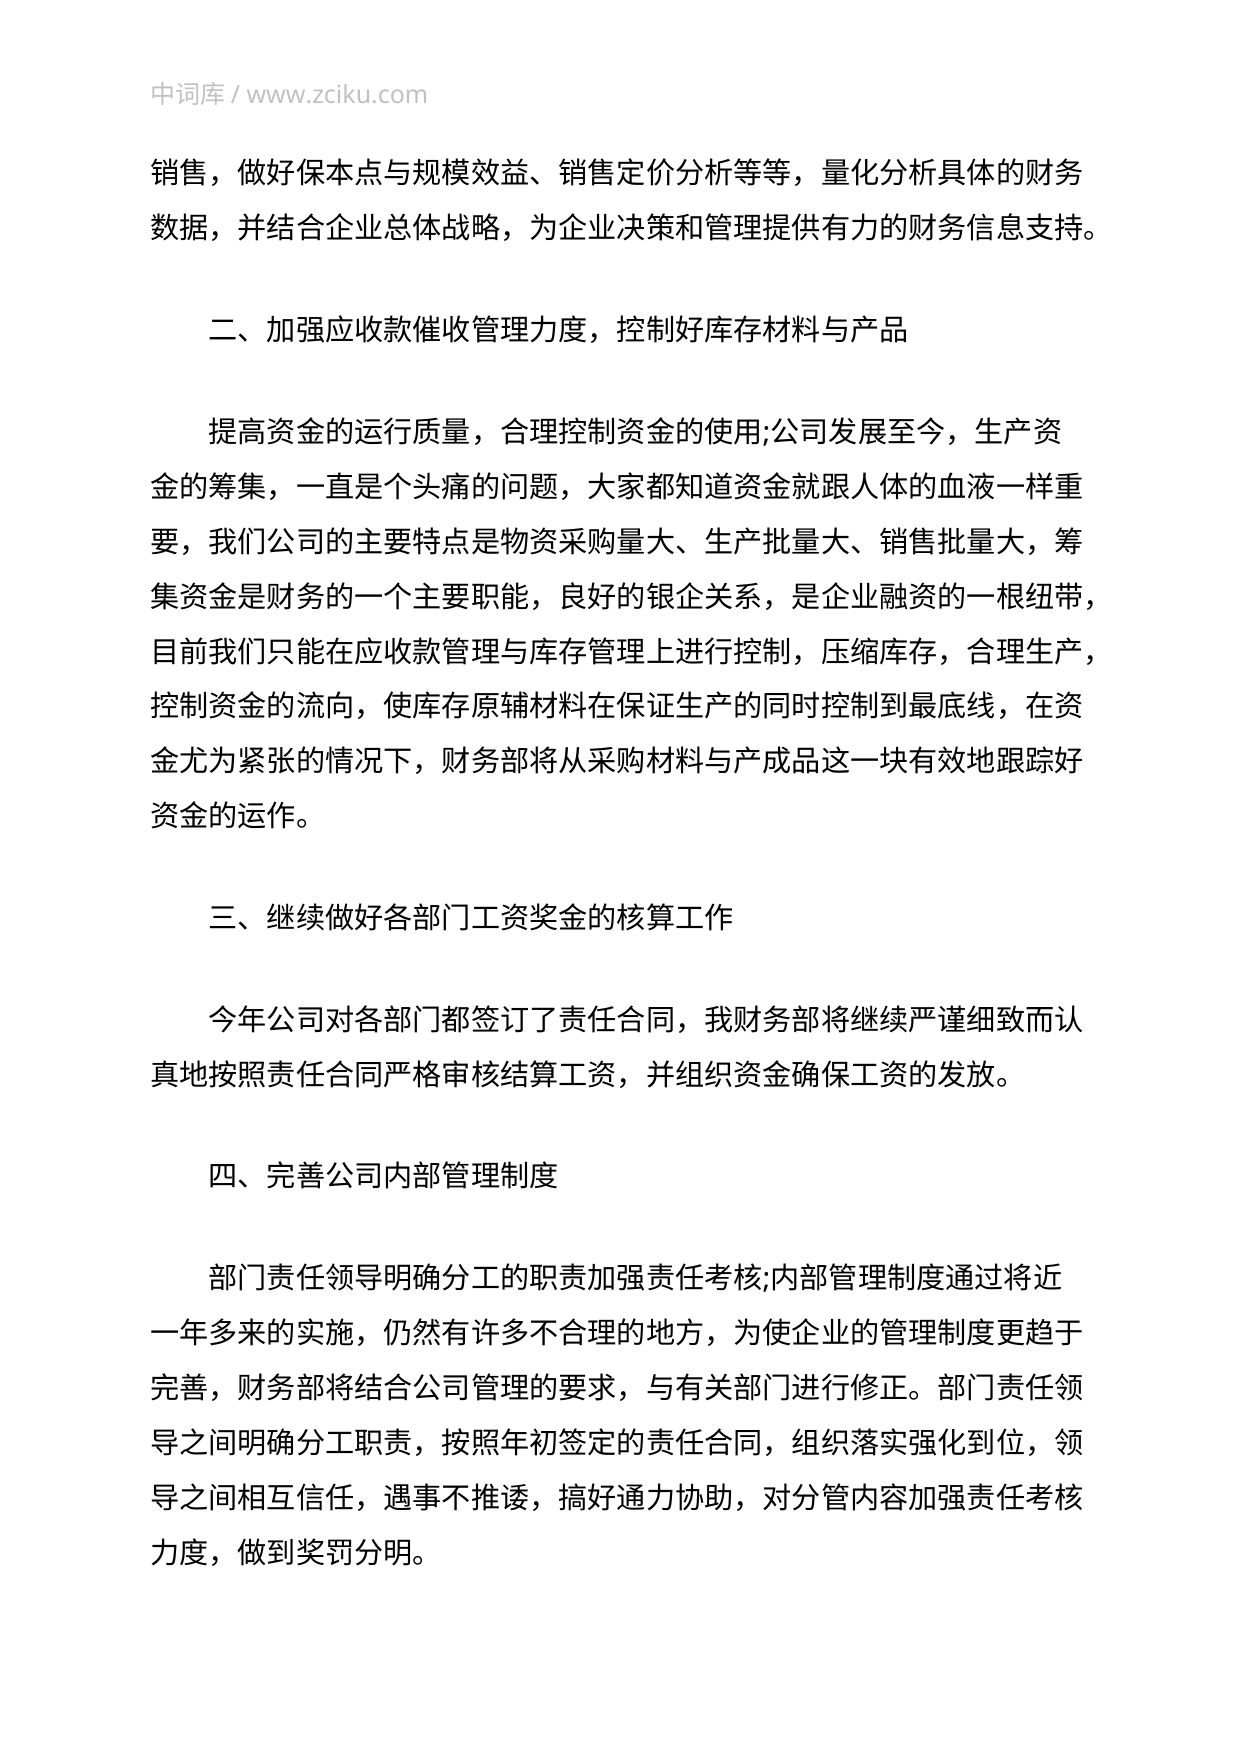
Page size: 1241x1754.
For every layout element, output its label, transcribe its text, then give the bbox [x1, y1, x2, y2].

text 今年公司对各部门都签订了责任合同，我财务部将继续严谨细致而认真地按照责任合同严格审核结算工资，并组织资金确保工资的发放。 [150, 996, 1090, 1093]
text 四、完善公司内部管理制度 [150, 1153, 1090, 1195]
text 提高资金的运行质量，合理控制资金的使用;公司发展至今，生产资金的筹集，一直是个头痛的问题，大家都知道资金就跟人体的血液一样重要，我们公司的主要特点是物资采购量大、生产批量大、销售批量大，筹集资金是财务的一个主要职能，良好的银企关系，是企业融资的一根纽带，目前我们只能在应收款管理与库存管理上进行控制，压缩库存，合理生产，控制资金的流向，使库存原辅材料在保证生产的同时控制到最底线，在资金尤为紧张的情况下，财务部将从采购材料与产成品这一块有效地跟踪好资金的运作。 [150, 408, 1090, 835]
text 部门责任领导明确分工的职责加强责任考核;内部管理制度通过将近一年多来的实施，仍然有许多不合理的地方，为使企业的管理制度更趋于完善，财务部将结合公司管理的要求，与有关部门进行修正。部门责任领导之间明确分工职责，按照年初签定的责任合同，组织落实强化到位，领导之间相互信任，遇事不推诿，搞好通力协助，对分管内容加强责任考核力度，做到奖罚分明。 [150, 1255, 1090, 1572]
text 二、加强应收款催收管理力度，控制好库存材料与产品 [150, 307, 1090, 349]
text 三、继续做好各部门工资奖金的核算工作 [150, 894, 1090, 937]
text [150, 150, 1090, 247]
